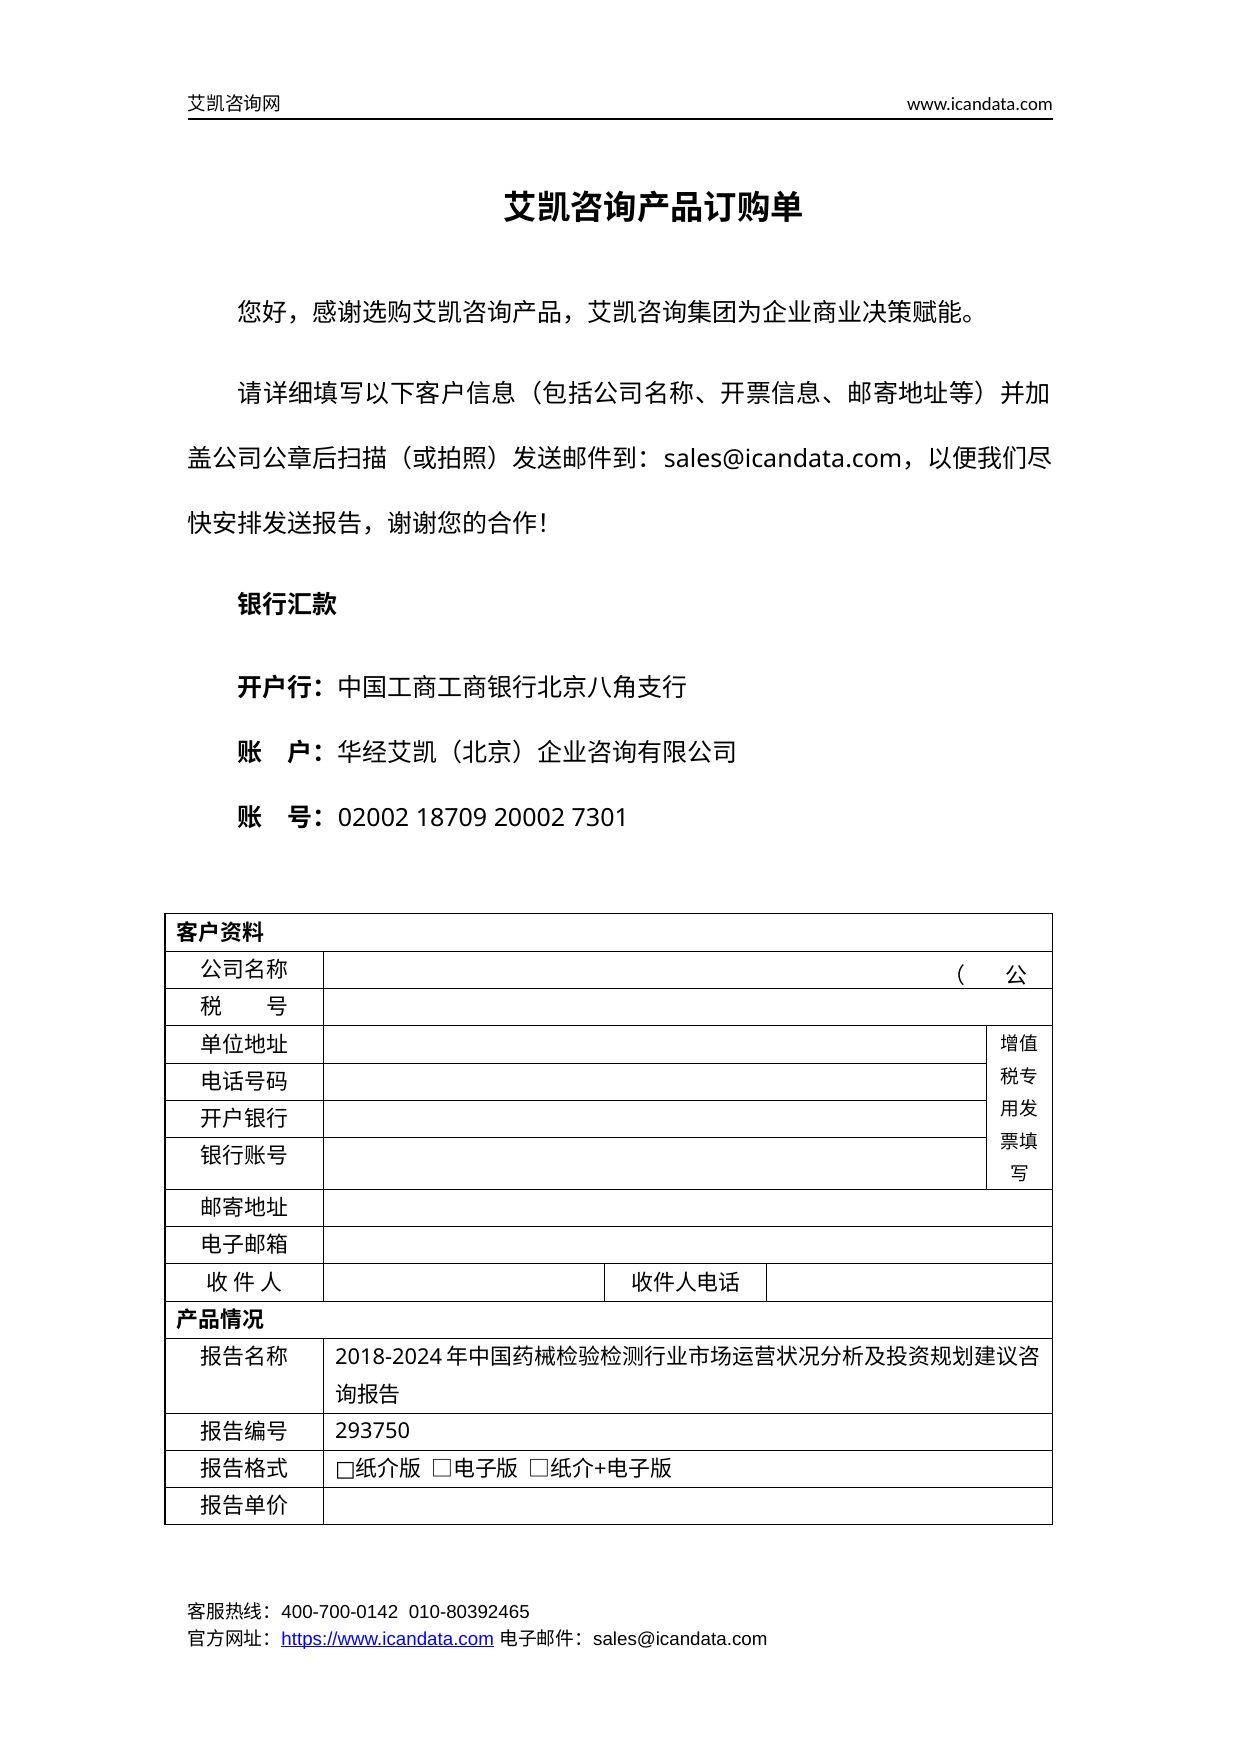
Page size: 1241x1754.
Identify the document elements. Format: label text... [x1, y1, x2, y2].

table_cell 增值税专用发票填写 [987, 1026, 1052, 1189]
text 账 号：02002 18709 20002 7301 [187, 783, 1053, 848]
text 请详细填写以下客户信息（包括公司名称、开票信息、邮寄地址等）并加盖公司公章后扫描（或拍照）发送邮件到：sales@icandata.com，以便我们尽快安排发送报告，谢谢您的合作！ [187, 359, 1053, 554]
table_cell 公司名称 [166, 952, 323, 988]
table_cell [324, 1488, 1052, 1524]
table_cell [324, 1026, 986, 1062]
table_cell [324, 1064, 986, 1100]
table_cell 293750 [324, 1414, 1052, 1450]
table_cell 报告名称 [166, 1339, 323, 1412]
table_cell [324, 1190, 1052, 1226]
table_cell 税 号 [166, 989, 323, 1025]
text 艾凯咨询产品订购单 [187, 172, 1053, 237]
table_cell 邮寄地址 [166, 1190, 323, 1226]
table_cell 报告编号 [166, 1414, 323, 1450]
table_cell [324, 1264, 604, 1301]
table_cell 银行账号 [166, 1138, 323, 1189]
table_cell 单位地址 [166, 1026, 323, 1062]
table_cell 收 件 人 [166, 1264, 323, 1301]
text 账 户：华经艾凯（北京）企业咨询有限公司 [187, 718, 1053, 783]
table_header 客户资料 [166, 914, 1052, 951]
table_cell [324, 1138, 986, 1189]
text 您好，感谢选购艾凯咨询产品，艾凯咨询集团为企业商业决策赋能。 [187, 278, 1053, 343]
table_cell 报告格式 [166, 1451, 323, 1487]
table_cell 电话号码 [166, 1064, 323, 1100]
text 银行汇款 [187, 570, 1053, 635]
table_cell [324, 1227, 1052, 1263]
table_cell □纸介版 □电子版 □纸介+电子版 [324, 1451, 1052, 1487]
table_cell [324, 989, 1052, 1025]
table_cell 产品情况 [166, 1302, 1052, 1338]
text 开户行：中国工商工商银行北京八角支行 [187, 653, 1053, 718]
table_cell [767, 1264, 1052, 1301]
table_cell 电子邮箱 [166, 1227, 323, 1263]
table_cell [324, 1101, 986, 1137]
table_cell 收件人电话 [605, 1264, 766, 1301]
table_cell 开户银行 [166, 1101, 323, 1137]
table_cell [324, 952, 1052, 988]
table_cell 报告单价 [166, 1488, 323, 1524]
table_cell 2018-2024年中国药械检验检测行业市场运营状况分析及投资规划建议咨询报告 [324, 1339, 1052, 1412]
